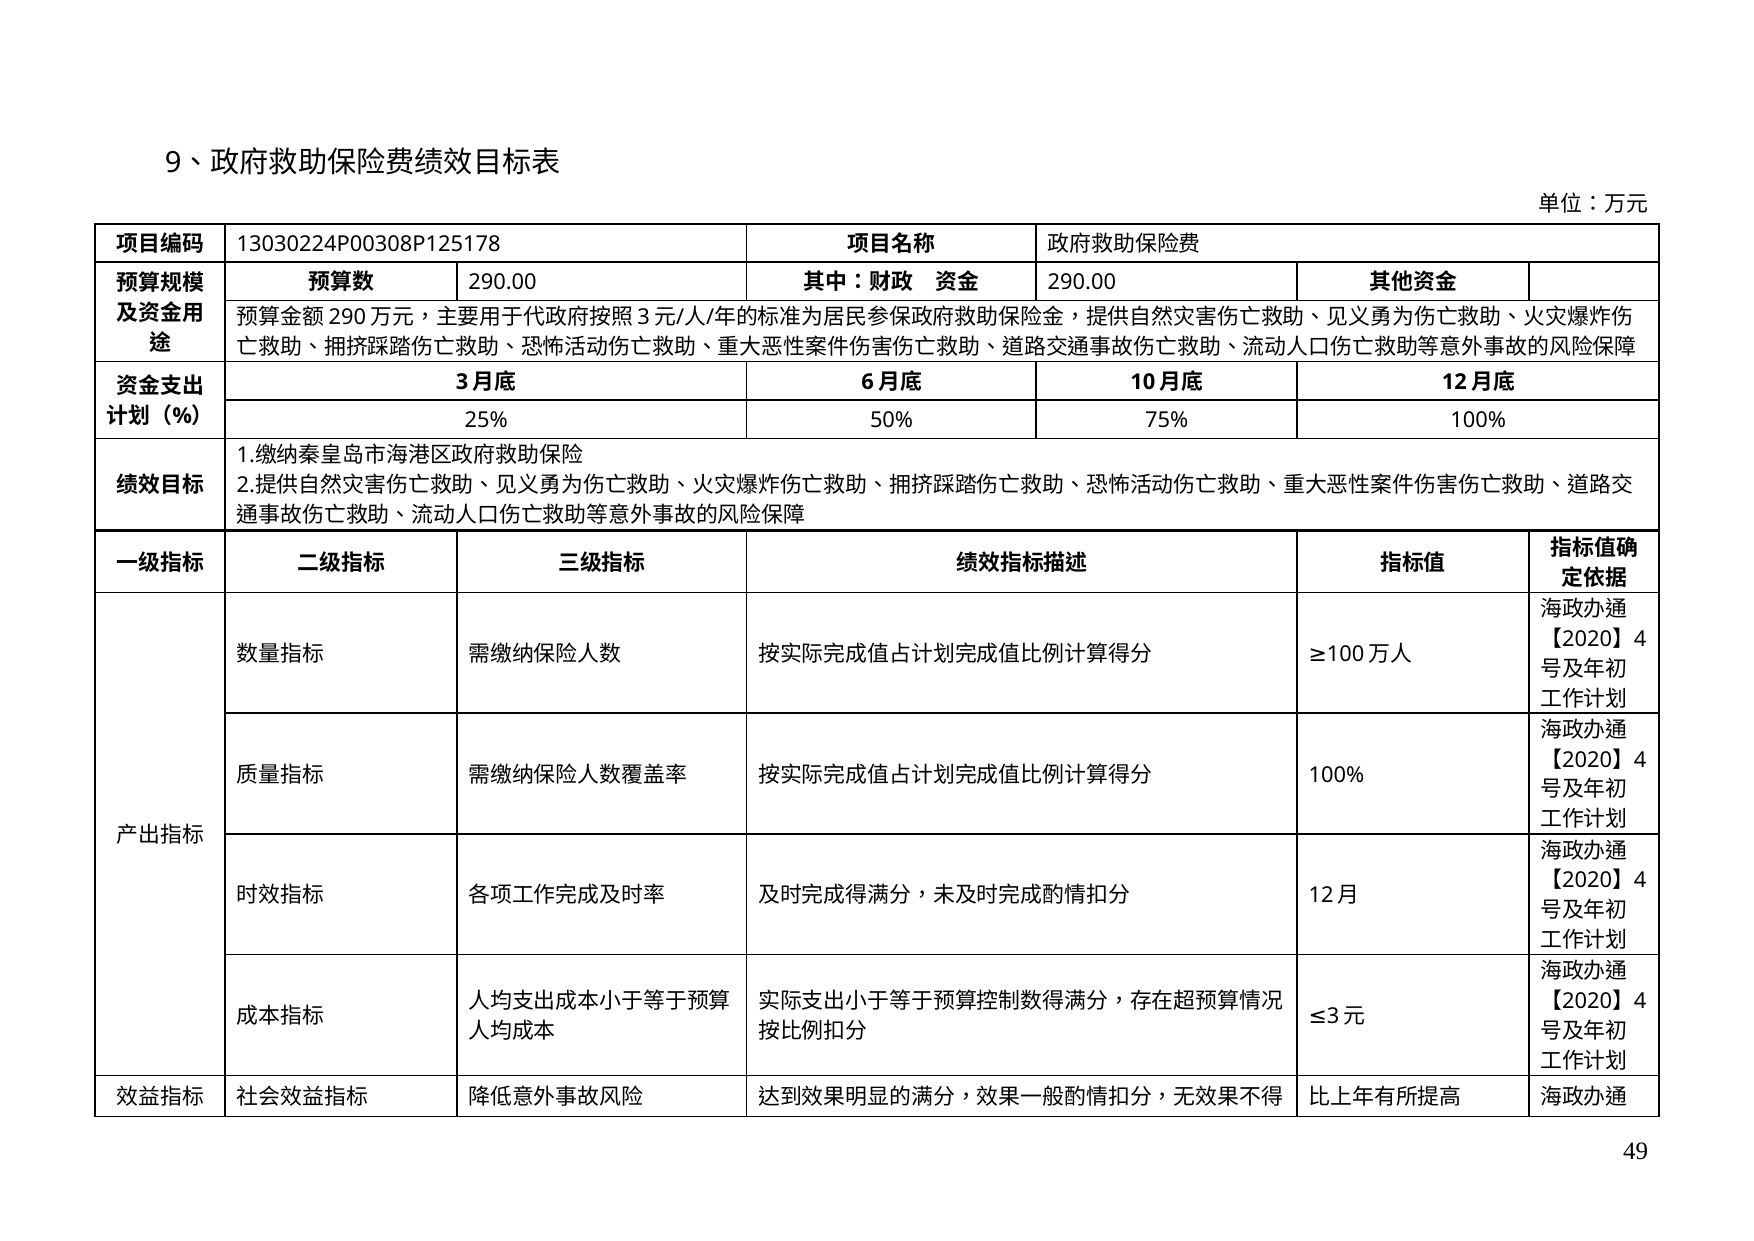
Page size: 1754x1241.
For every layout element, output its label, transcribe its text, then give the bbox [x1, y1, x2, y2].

table_cell 产出指标 [96, 593, 224, 1074]
table_cell 数量指标 [226, 593, 456, 712]
table_cell 3月底 [226, 362, 746, 399]
table_cell 10月底 [1037, 362, 1296, 399]
table_cell 质量指标 [226, 714, 456, 833]
table_cell 50% [747, 401, 1035, 438]
table_cell 比上年有所提高 [1298, 1076, 1528, 1116]
table_cell 各项工作完成及时率 [458, 835, 746, 954]
table_cell ≥100万人 [1298, 593, 1528, 712]
table_cell 预算规模及资金用途 [96, 263, 224, 361]
table_header 绩效指标描述 [747, 532, 1296, 592]
table_cell 其中：财政 资金 [747, 263, 1035, 300]
table_cell 25% [226, 401, 746, 438]
table_cell 12月 [1298, 835, 1528, 954]
table_cell 资金支出计划（%） [96, 362, 224, 438]
table_cell 按实际完成值占计划完成值比例计算得分 [747, 593, 1296, 712]
table_cell 人均支出成本小于等于预算人均成本 [458, 955, 746, 1074]
table_cell [1530, 263, 1658, 300]
table_cell 1.缴纳秦皇岛市海港区政府救助保险 2.提供自然灾害伤亡救助、见义勇为伤亡救助、火灾爆炸伤亡救助、拥挤踩踏伤亡救助、恐怖活动伤亡救助、重大恶性案件伤害伤亡救助、道路交通事故伤亡救助、流动人口伤亡救助等意外事故的风险保障 [226, 439, 1658, 529]
table_cell 12月底 [1298, 362, 1658, 399]
table_cell 其他资金 [1298, 263, 1528, 300]
table_cell 及时完成得满分，未及时完成酌情扣分 [747, 835, 1296, 954]
table_cell 75% [1037, 401, 1296, 438]
text 9、政府救助保险费绩效目标表 [106, 142, 1648, 181]
table_cell 时效指标 [226, 835, 456, 954]
table_cell 达到效果明显的满分，效果一般酌情扣分，无效果不得分 [747, 1076, 1296, 1116]
table_cell 绩效目标 [96, 439, 224, 529]
table_cell 预算数 [226, 263, 456, 300]
table_cell 海政办通【2020】4号及年初工作计划 [1530, 714, 1658, 833]
table_cell 按实际完成值占计划完成值比例计算得分 [747, 714, 1296, 833]
table_cell 6月底 [747, 362, 1035, 399]
table_cell 政府救助保险费 [1037, 225, 1658, 261]
table_cell 290.00 [458, 263, 746, 300]
table_cell 社会效益指标 [226, 1076, 456, 1116]
table_header 指标值确定依据 [1530, 532, 1658, 592]
table_header 指标值 [1298, 532, 1528, 592]
table_cell 100% [1298, 714, 1528, 833]
table_cell 需缴纳保险人数覆盖率 [458, 714, 746, 833]
table_cell 13030224P00308P125178 [226, 225, 746, 261]
table_header 三级指标 [458, 532, 746, 592]
table_cell ≤3元 [1298, 955, 1528, 1074]
table_cell 需缴纳保险人数 [458, 593, 746, 712]
table_cell 海政办通【2020】4号及年初工作计划 [1530, 955, 1658, 1074]
table_header 单位：万元 [96, 183, 1658, 223]
table_cell 降低意外事故风险 [458, 1076, 746, 1116]
table_header 二级指标 [226, 532, 456, 592]
table_cell 290.00 [1037, 263, 1296, 300]
table_cell 100% [1298, 401, 1658, 438]
table_cell 成本指标 [226, 955, 456, 1074]
table_cell 预算金额290万元，主要用于代政府按照3元/人/年的标准为居民参保政府救助保险金，提供自然灾害伤亡救助、见义勇为伤亡救助、火灾爆炸伤亡救助、拥挤踩踏伤亡救助、恐怖活动伤亡救助、重大恶性案件伤害伤亡救助、道路交通事故伤亡救助、流动人口伤亡救助等意外事故的风险保障 [226, 301, 1658, 361]
table_cell 项目名称 [747, 225, 1035, 261]
table_header 一级指标 [96, 532, 224, 592]
table_cell 实际支出小于等于预算控制数得满分，存在超预算情况按比例扣分 [747, 955, 1296, 1074]
table_cell 海政办通【2020】4号及年初工作计划 [1530, 1076, 1658, 1116]
table_cell 效益指标 [96, 1076, 224, 1116]
table_cell 海政办通【2020】4号及年初工作计划 [1530, 835, 1658, 954]
table_cell 项目编码 [96, 225, 224, 261]
table_cell 海政办通【2020】4号及年初工作计划 [1530, 593, 1658, 712]
